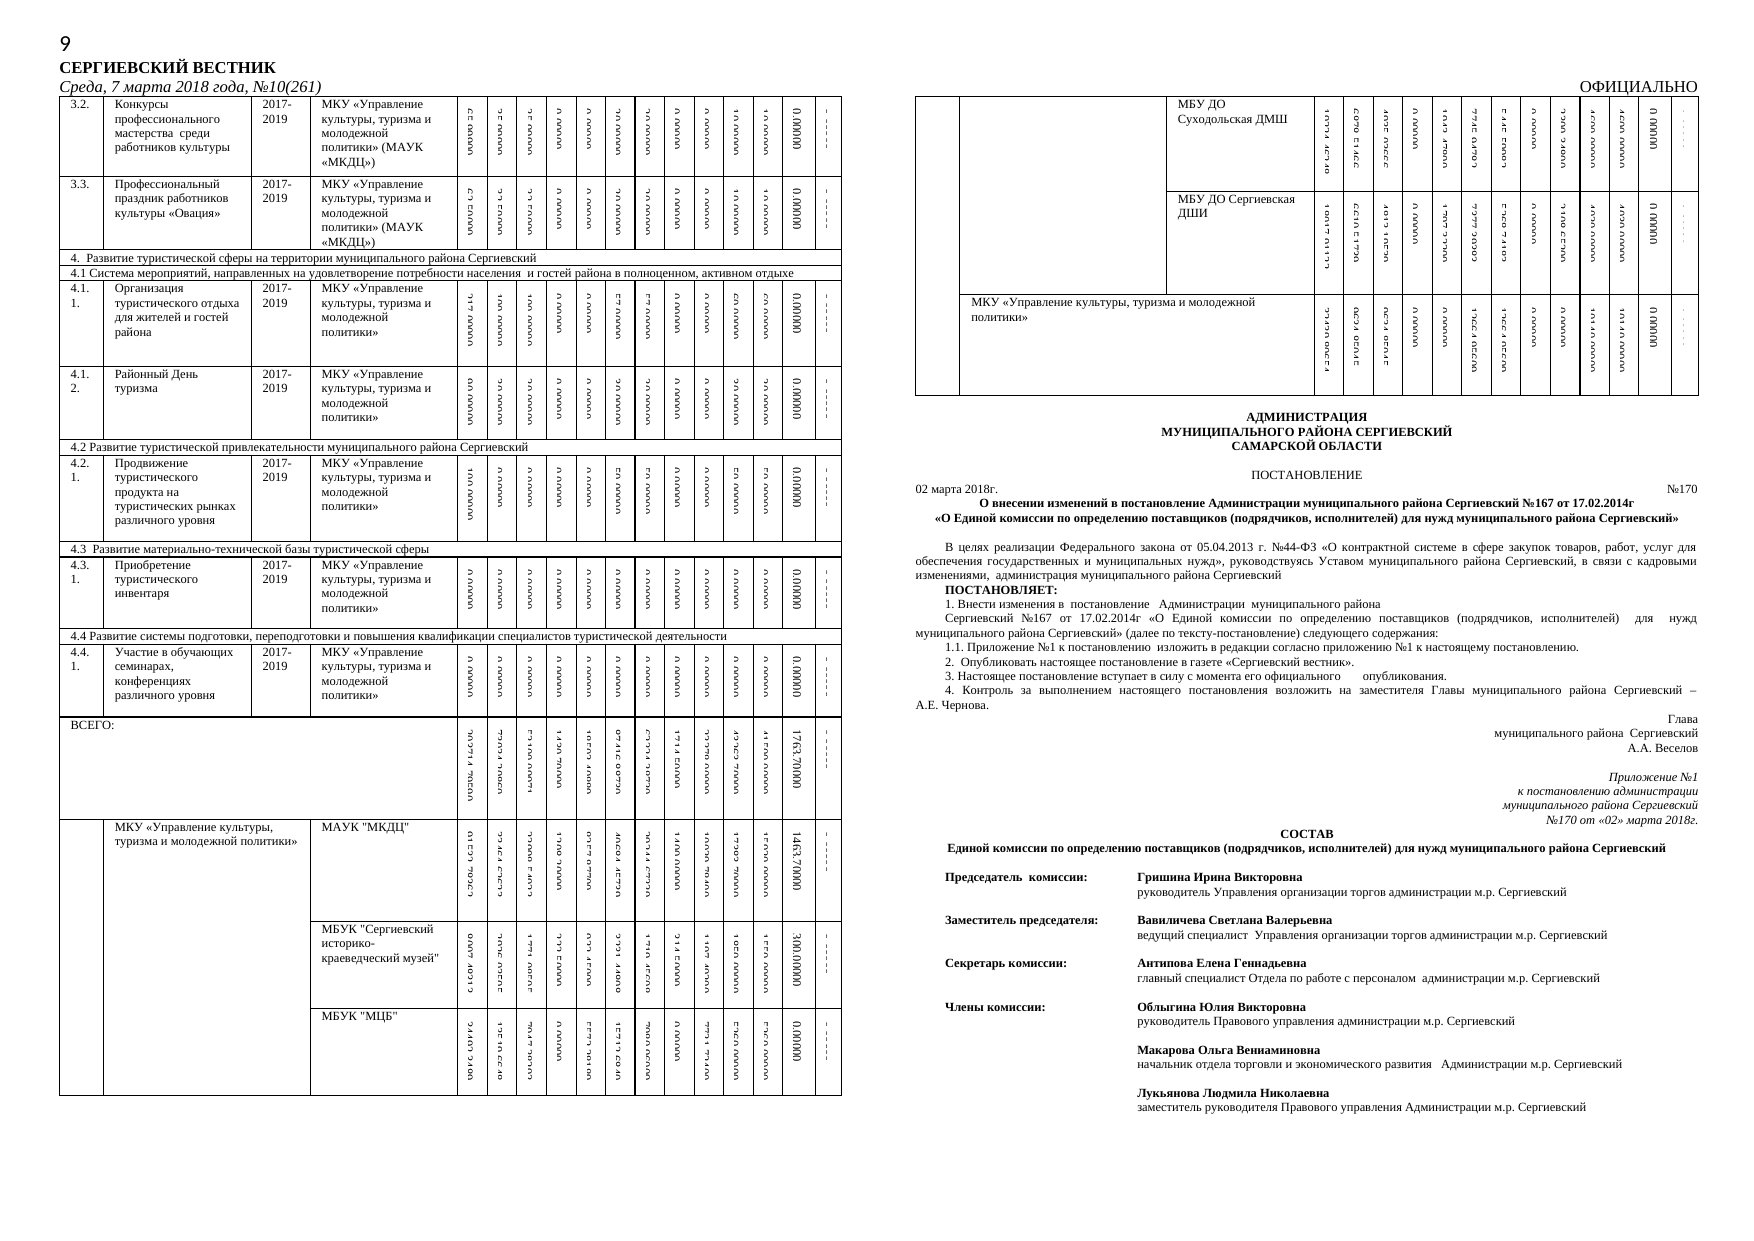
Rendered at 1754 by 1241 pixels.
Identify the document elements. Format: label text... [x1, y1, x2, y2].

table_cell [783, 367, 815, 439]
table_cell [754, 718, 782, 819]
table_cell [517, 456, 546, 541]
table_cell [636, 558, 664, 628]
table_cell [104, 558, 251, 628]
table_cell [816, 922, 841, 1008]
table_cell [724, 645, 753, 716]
text 3. Настоящее постановление вступает в силу с момента его официального опубликования. [915, 669, 1698, 683]
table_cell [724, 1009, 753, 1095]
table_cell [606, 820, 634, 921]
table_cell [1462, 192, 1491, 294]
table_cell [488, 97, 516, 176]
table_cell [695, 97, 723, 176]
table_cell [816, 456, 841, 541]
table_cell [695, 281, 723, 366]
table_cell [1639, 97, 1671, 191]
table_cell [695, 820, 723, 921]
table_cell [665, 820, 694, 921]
text 02 марта 2018г. №170 [915, 482, 1698, 496]
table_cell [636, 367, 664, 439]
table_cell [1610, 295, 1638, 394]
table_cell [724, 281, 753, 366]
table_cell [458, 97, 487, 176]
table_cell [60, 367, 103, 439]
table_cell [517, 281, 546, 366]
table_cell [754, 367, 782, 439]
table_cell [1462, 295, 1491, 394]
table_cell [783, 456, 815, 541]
text к постановлению администрации [915, 784, 1698, 798]
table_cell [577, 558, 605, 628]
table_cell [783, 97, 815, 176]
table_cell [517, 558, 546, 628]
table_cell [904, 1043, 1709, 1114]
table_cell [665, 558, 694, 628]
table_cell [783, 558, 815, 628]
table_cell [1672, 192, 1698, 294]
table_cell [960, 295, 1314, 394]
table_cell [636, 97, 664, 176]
text АДМИНИСТРАЦИЯ [915, 410, 1698, 424]
text 2. Опубликовать настоящее постановление в газете «Сергиевский вестник». [915, 654, 1698, 669]
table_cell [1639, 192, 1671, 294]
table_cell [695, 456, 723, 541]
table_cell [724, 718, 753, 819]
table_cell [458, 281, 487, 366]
text муниципального района Сергиевский [915, 798, 1698, 812]
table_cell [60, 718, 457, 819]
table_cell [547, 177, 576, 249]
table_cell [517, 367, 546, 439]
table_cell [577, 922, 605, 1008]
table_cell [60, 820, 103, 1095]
text САМАРСКОЙ ОБЛАСТИ [915, 439, 1698, 453]
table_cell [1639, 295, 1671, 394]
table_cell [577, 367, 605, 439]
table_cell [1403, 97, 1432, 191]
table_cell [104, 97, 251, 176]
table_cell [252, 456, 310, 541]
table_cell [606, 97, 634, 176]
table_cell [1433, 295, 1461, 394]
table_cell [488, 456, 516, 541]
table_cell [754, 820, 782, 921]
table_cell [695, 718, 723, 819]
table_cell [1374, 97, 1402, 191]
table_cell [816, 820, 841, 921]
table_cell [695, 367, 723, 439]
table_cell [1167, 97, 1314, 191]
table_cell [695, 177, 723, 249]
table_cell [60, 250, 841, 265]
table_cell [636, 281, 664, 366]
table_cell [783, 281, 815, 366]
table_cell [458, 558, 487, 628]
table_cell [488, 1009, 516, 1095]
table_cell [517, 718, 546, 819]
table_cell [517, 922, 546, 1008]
text Глава [915, 712, 1698, 726]
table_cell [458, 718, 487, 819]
text СОСТАВ [915, 827, 1698, 841]
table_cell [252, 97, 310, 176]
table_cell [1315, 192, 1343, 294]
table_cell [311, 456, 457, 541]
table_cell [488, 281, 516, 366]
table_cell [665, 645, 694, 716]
text муниципального района Сергиевский [915, 726, 1698, 741]
text О внесении изменений в постановление Администрации муниципального района Сергиевский №167 от 17.02.2014г [915, 496, 1698, 511]
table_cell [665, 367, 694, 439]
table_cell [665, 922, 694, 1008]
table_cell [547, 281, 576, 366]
text №170 от «02» марта 2018г. [915, 812, 1698, 827]
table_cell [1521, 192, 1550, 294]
text Сергиевский №167 от 17.02.2014г «О Единой комиссии по определению поставщиков (подрядчиков, исполнителей) для нужд муниципального района Сергиевский» (далее по тексту-постановление) следующего содержания: [915, 611, 1698, 640]
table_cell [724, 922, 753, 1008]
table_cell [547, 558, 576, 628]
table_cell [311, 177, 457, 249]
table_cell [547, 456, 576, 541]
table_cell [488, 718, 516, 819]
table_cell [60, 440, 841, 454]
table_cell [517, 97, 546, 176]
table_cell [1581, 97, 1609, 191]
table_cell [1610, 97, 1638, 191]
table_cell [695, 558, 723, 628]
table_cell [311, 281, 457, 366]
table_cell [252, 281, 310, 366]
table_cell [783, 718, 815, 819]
text Приложение №1 [915, 769, 1698, 784]
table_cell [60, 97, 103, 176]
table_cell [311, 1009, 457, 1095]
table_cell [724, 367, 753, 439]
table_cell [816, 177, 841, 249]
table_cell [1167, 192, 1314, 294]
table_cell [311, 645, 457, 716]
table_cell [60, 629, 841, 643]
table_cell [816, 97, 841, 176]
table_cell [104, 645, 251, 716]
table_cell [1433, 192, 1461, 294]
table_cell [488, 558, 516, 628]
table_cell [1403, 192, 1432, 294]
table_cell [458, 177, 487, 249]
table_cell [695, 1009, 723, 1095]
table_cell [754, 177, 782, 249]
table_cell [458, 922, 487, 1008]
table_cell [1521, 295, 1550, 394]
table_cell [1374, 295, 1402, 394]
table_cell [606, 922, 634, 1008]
text ПОСТАНОВЛЕНИЕ [915, 467, 1698, 482]
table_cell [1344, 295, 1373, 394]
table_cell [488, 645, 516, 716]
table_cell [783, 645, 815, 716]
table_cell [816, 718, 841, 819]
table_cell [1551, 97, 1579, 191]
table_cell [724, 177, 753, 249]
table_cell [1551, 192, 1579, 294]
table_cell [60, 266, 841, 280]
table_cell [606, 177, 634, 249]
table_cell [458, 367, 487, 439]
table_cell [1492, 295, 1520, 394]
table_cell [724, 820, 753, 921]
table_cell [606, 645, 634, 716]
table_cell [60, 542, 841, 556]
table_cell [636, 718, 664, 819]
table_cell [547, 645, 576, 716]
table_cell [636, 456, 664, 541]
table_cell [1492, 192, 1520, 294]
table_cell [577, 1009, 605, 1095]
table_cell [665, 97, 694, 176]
text ПОСТАНОВЛЯЕТ: [915, 582, 1698, 597]
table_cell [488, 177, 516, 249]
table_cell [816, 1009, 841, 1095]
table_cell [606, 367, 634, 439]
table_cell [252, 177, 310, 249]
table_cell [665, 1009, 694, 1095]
text 4. Контроль за выполнением настоящего постановления возложить на заместителя Главы муниципального района Сергиевский – А.Е. Чернова. [915, 683, 1698, 712]
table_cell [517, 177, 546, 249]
text А.А. Веселов [915, 741, 1698, 755]
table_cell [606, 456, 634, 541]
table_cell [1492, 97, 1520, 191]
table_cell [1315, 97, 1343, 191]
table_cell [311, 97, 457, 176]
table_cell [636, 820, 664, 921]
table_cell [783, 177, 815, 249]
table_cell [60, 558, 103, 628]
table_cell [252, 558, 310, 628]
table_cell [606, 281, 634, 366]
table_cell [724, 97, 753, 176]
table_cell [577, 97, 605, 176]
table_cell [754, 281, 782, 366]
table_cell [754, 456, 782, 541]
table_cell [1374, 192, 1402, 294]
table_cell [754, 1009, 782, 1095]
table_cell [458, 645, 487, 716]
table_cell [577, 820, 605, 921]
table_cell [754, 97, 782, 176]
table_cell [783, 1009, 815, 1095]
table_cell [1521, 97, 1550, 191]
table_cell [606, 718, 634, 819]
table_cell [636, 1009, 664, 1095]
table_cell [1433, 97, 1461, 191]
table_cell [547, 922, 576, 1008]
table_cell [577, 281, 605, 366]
text 1. Внести изменения в постановление Администрации муниципального района [915, 597, 1698, 611]
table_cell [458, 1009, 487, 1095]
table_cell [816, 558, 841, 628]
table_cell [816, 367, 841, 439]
text «О Единой комиссии по определению поставщиков (подрядчиков, исполнителей) для нужд муниципального района Сергиевский» [915, 511, 1698, 525]
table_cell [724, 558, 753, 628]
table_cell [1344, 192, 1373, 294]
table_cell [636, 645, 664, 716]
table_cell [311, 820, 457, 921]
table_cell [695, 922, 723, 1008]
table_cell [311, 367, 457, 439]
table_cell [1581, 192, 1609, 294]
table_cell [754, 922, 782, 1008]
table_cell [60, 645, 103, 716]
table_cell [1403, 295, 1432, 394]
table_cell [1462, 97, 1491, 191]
text 1.1. Приложение №1 к постановлению изложить в редакции согласно приложению №1 к настоящему постановлению. [915, 640, 1698, 654]
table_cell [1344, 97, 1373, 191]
text Единой комиссии по определению поставщиков (подрядчиков, исполнителей) для нужд муниципального района Сергиевский [915, 841, 1698, 856]
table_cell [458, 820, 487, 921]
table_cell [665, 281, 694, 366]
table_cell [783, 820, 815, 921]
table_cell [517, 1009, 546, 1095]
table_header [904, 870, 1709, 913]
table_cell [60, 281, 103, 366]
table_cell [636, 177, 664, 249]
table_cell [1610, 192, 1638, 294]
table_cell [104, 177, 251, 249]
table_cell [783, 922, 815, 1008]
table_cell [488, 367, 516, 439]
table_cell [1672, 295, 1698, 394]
text В целях реализации Федерального закона от 05.04.2013 г. №44-ФЗ «О контрактной системе в сфере закупок товаров, работ, услуг для обеспечения государственных и муниципальных нужд», руководствуясь Уставом муниципального района Сергиевский, в связи с кадровыми изменениями, администрация муниципального района Сергиевский [915, 539, 1698, 582]
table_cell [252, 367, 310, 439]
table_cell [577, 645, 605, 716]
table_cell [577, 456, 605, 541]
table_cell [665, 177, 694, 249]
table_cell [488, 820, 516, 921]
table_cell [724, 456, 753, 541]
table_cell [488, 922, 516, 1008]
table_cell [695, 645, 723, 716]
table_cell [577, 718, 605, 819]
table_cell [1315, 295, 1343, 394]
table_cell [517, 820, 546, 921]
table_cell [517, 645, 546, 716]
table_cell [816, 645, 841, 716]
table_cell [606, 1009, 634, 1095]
text МУНИЦИПАЛЬНОГО РАЙОНА СЕРГИЕВСКИЙ [915, 424, 1698, 439]
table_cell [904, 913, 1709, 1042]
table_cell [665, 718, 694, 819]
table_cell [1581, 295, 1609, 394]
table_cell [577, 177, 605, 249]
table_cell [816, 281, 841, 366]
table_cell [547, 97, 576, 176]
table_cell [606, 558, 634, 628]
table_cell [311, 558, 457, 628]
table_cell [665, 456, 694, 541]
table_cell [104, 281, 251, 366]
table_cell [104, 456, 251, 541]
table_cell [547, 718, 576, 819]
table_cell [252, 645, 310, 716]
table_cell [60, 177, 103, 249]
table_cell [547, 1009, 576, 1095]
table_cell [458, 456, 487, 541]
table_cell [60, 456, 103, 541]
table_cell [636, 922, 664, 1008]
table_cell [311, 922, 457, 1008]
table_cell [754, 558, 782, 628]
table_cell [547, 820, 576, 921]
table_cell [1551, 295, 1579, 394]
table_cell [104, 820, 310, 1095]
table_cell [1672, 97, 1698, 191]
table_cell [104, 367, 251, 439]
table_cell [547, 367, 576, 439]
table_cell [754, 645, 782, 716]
